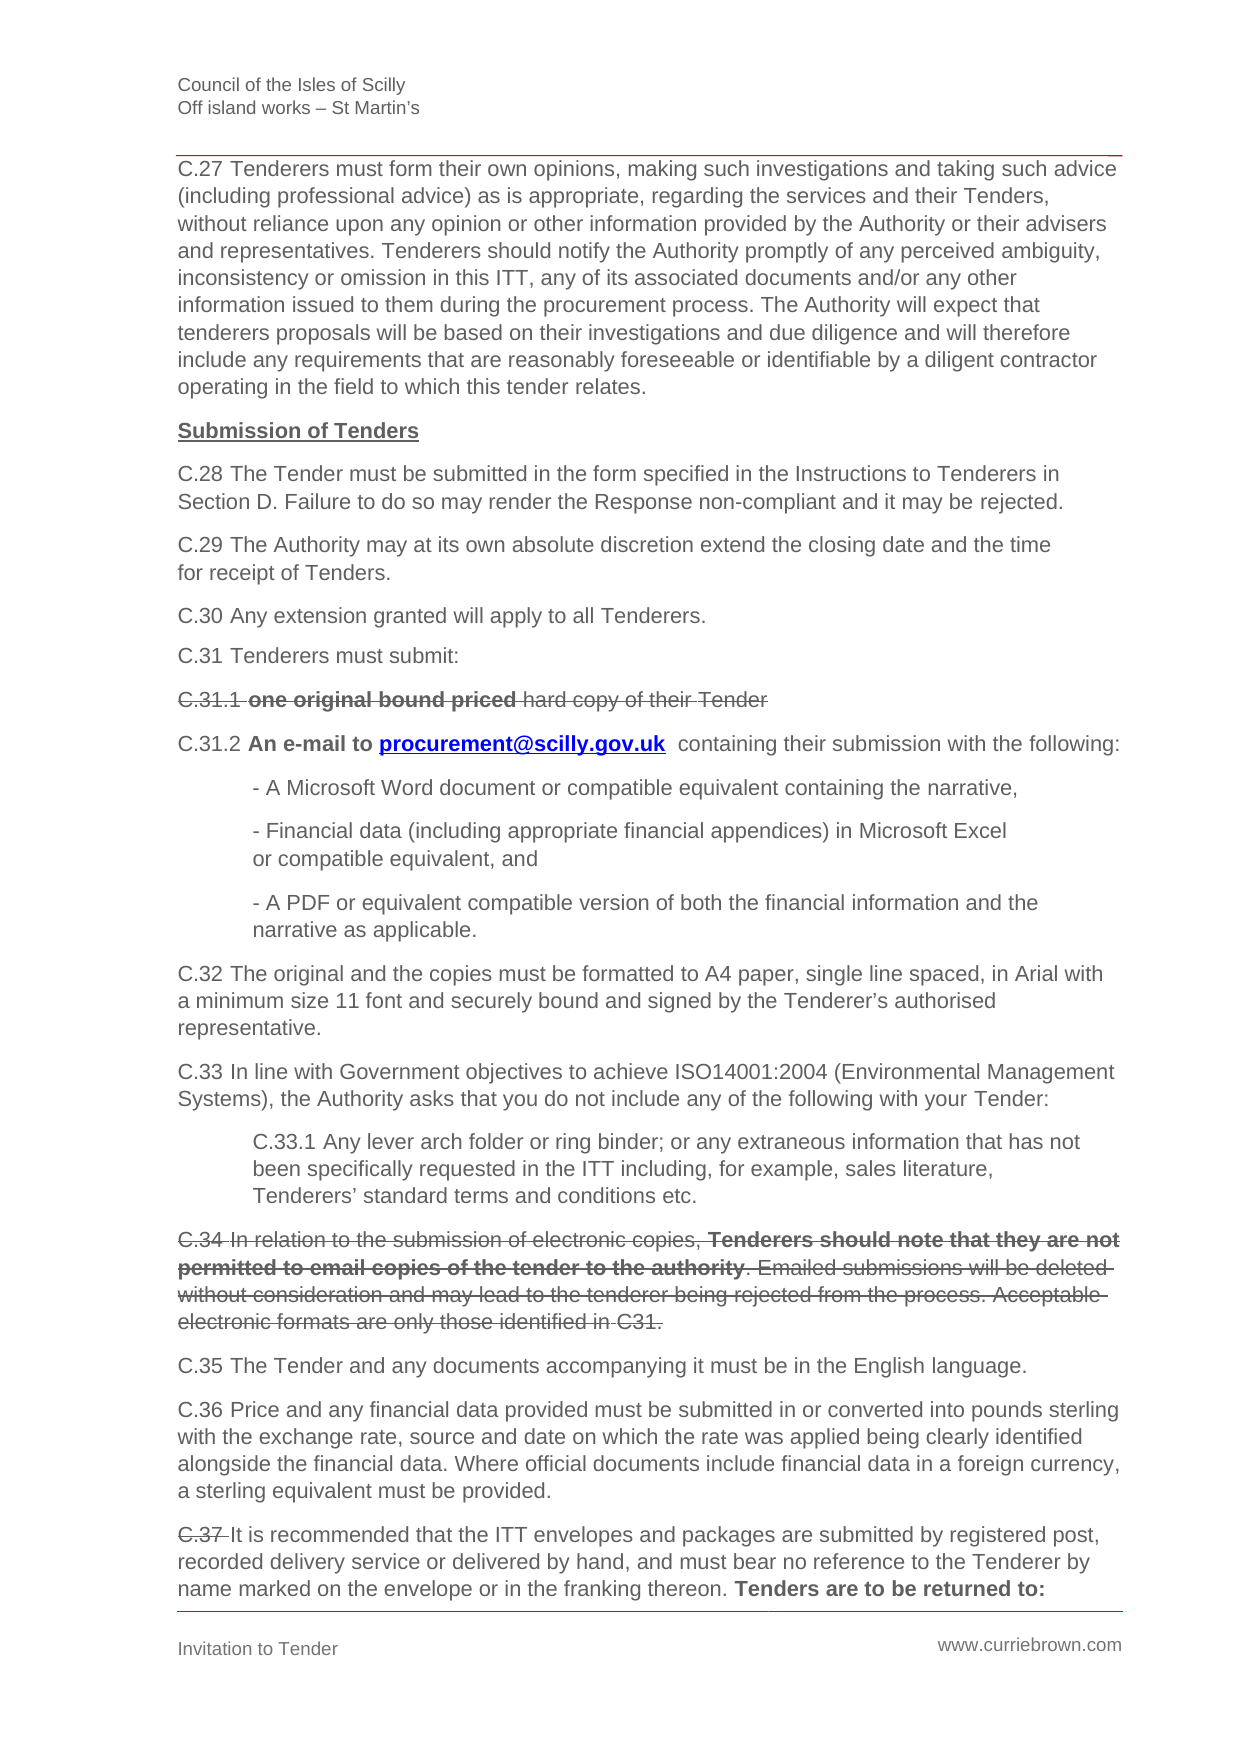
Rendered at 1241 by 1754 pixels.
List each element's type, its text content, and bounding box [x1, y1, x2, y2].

list An e-mail to procurement@scilly.gov.uk containing their submission with the following: [177, 731, 1161, 756]
list The Tender must be submitted in the form specified in the Instructions to Tenderers in Section D. Failure to do so may render the Response non-compliant and it may be rejected. [177, 461, 1064, 514]
list Tenderers must form their own opinions, making such investigations and taking such advice (including professional advice) as is appropriate, regarding the services and their Tenders, without reliance upon any opinion or other information provided by the Authority or their advisers and representatives. Tenderers should notify the Authority promptly of any perceived ambiguity, inconsistency or omission in this ITT, any of its associated documents and/or any other information issued to them during the procurement process. The Authority will expect that tenderers proposals will be based on their investigations and due diligence and will therefore include any requirements that are reasonably foreseeable or identifiable by a diligent contractor operating in the field to which this tender relates. [177, 156, 1118, 399]
list one original bound priced hard copy of their Tender [177, 687, 1161, 712]
list Financial data (including appropriate financial appendices) in Microsoft Excel or compatible equivalent, and [252, 818, 1033, 871]
list In line with Government objectives to achieve ISO14001:2004 (Environmental Management Systems), the Authority asks that you do not include any of the following with your Tender: [177, 1059, 1115, 1111]
list The Tender and any documents accompanying it must be in the English language. [177, 1353, 1161, 1378]
list Tenderers must submit: [177, 643, 1161, 668]
list Any lever arch folder or ring binder; or any extraneous information that has not been specifically requested in the ITT including, for example, sales literature, Tenderers’ standard terms and conditions etc. [252, 1129, 1104, 1209]
list The original and the copies must be formatted to A4 paper, single line spaced, in Arial with a minimum size 11 font and securely bound and signed by the Tenderer’s authorised representative. [177, 960, 1120, 1040]
list The Authority may at its own absolute discretion extend the closing date and the time for receipt of Tenders. [177, 532, 1083, 585]
subtitle Submission of Tenders [177, 417, 1161, 443]
list A Microsoft Word document or compatible equivalent containing the narrative, [252, 774, 1161, 800]
list Price and any financial data provided must be submitted in or converted into pounds sterling with the exchange rate, source and date on which the rate was applied being clearly identified alongside the financial data. Where official documents include financial data in a foreign currency, a sterling equivalent must be provided. [177, 1397, 1121, 1503]
list In relation to the submission of electronic copies, Tenderers should note that they are not permitted to email copies of the tender to the authority. Emailed submissions will be deleted without consideration and may lead to the tenderer being rejected from the process. Acceptable electronic formats are only those identified in C31. [177, 1227, 1120, 1334]
list Any extension granted will apply to all Tenderers. [177, 603, 1161, 629]
list A PDF or equivalent compatible version of both the financial information and the narrative as applicable. [252, 889, 1039, 942]
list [177, 1522, 1119, 1601]
